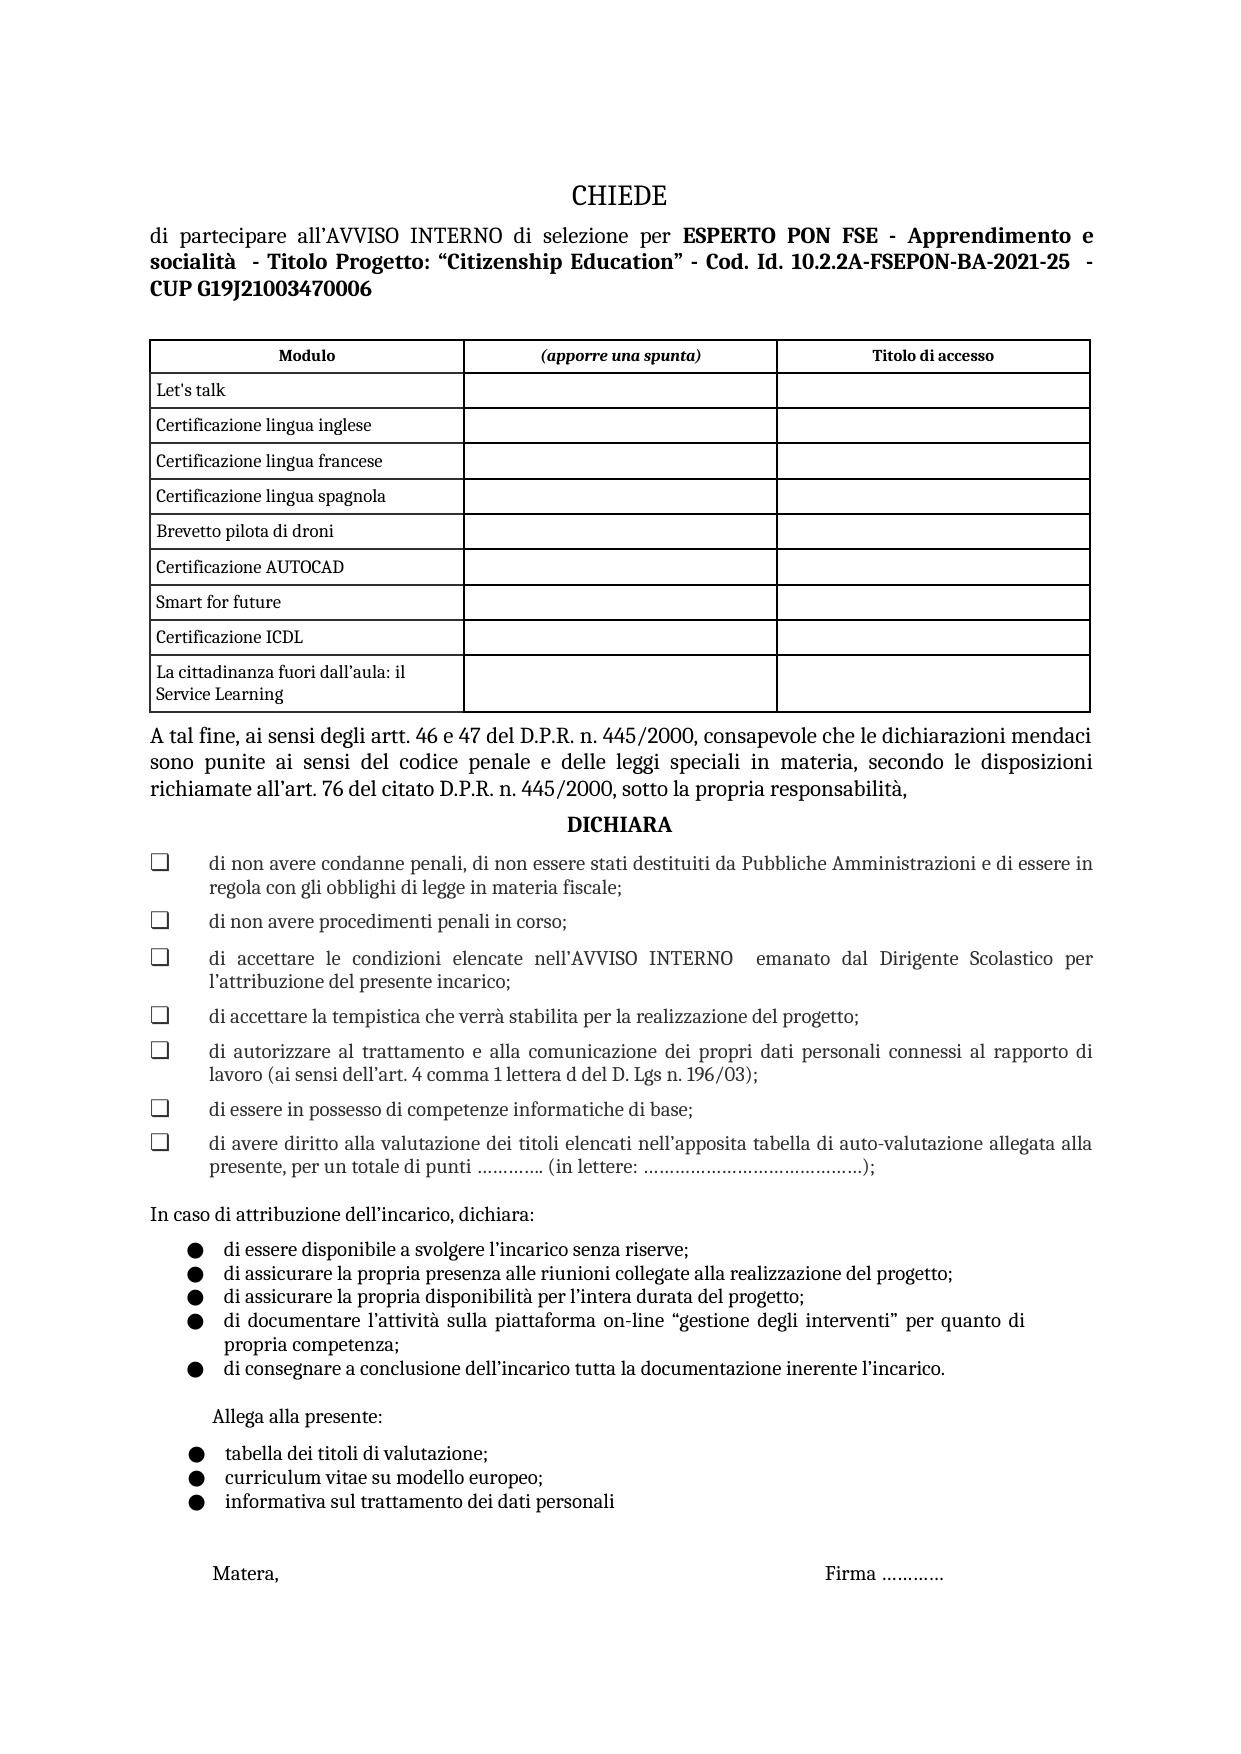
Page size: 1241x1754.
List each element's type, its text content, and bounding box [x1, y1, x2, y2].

table_cell Certificazione AUTOCAD [151, 550, 463, 583]
list di avere diritto alla valutazione dei titoli elencati nell’apposita tabella di auto-valutazione allegata alla presente, per un totale di punti …………. (in lettere: ……………………………………); [149, 1127, 1094, 1179]
table_cell [778, 621, 1089, 654]
list di autorizzare al trattamento e alla comunicazione dei propri dati personali connessi al rapporto di lavoro (ai sensi dell’art. 4 comma 1 lettera d del D. Lgs n. 196/03); [149, 1035, 1094, 1086]
list di consegnare a conclusione dell’incarico tutta la documentazione inerente l’incarico. [186, 1357, 1027, 1381]
list di essere disponibile a svolgere l’incarico senza riserve; [186, 1237, 1027, 1261]
text In caso di attribuzione dell’incarico, dichiara: [150, 1203, 1027, 1227]
list di non avere procedimenti penali in corso; [149, 904, 1094, 936]
table_cell Brevetto pilota di droni [151, 515, 463, 548]
table_cell [778, 515, 1089, 548]
table_cell Smart for future [151, 586, 463, 619]
list di essere in possesso di competenze informatiche di base; [149, 1091, 1094, 1123]
text Matera, Firma ………… [212, 1562, 1027, 1586]
list di documentare l’attività sulla piattaforma on-line “gestione degli interventi” per quanto di propria competenza; [186, 1309, 1027, 1357]
table_cell [465, 656, 776, 711]
list di accettare le condizioni elencate nell’AVVISO INTERNO emanato dal Dirigente Scolastico per l’attribuzione del presente incarico; [149, 942, 1094, 994]
table_header Titolo di accesso [778, 341, 1089, 372]
text A tal fine, ai sensi degli artt. 46 e 47 del D.P.R. n. 445/2000, consapevole che le dichiarazioni mendaci sono punite ai sensi del codice penale e delle leggi speciali in materia, secondo le disposizioni richiamate all’art. 76 del citato D.P.R. n. 445/2000, sotto la propria responsabilità, [150, 723, 1094, 802]
table_cell Certificazione lingua inglese [151, 409, 463, 442]
table_cell Certificazione lingua spagnola [151, 480, 463, 513]
table_cell [465, 444, 776, 478]
list di assicurare la propria presenza alle riunioni collegate alla realizzazione del progetto; [186, 1261, 1027, 1285]
table_cell [778, 480, 1089, 513]
table_header (apporre una spunta) [465, 341, 776, 372]
list informativa sul trattamento dei dati personali [187, 1489, 1027, 1513]
table_cell Certificazione ICDL [151, 621, 463, 654]
text CHIEDE [212, 179, 1027, 212]
table_cell [778, 586, 1089, 619]
table_cell [778, 374, 1089, 407]
table_cell [465, 621, 776, 654]
table_cell [778, 444, 1089, 478]
list di accettare la tempistica che verrà stabilita per la realizzazione del progetto; [149, 999, 1094, 1030]
table_cell [778, 656, 1089, 711]
list tabella dei titoli di valutazione; [187, 1442, 1027, 1466]
table_cell La cittadinanza fuori dall’aula: il Service Learning [151, 656, 463, 711]
table_cell [778, 550, 1089, 583]
text di partecipare all’AVVISO INTERNO di selezione per ESPERTO PON FSE - Apprendimento e socialità - Titolo Progetto: “Citizenship Education” - Cod. Id. 10.2.2A-FSEPON-BA-2021-25 - CUP G19J21003470006 [150, 223, 1094, 302]
table_cell [465, 480, 776, 513]
text Allega alla presente: [212, 1405, 1027, 1429]
table_cell [465, 409, 776, 442]
table_cell Certificazione lingua francese [151, 444, 463, 478]
list curriculum vitae su modello europeo; [187, 1466, 1027, 1489]
table_cell [465, 374, 776, 407]
table_cell Let's talk [151, 374, 463, 407]
list di assicurare la propria disponibilità per l’intera durata del progetto; [186, 1285, 1027, 1309]
table_cell [465, 586, 776, 619]
list di non avere condanne penali, di non essere stati destituiti da Pubbliche Amministrazioni e di essere in regola con gli obblighi di legge in materia fiscale; [149, 847, 1094, 899]
table_cell [778, 409, 1089, 442]
text DICHIARA [212, 811, 1027, 838]
table_header Modulo [151, 341, 463, 372]
table_cell [465, 515, 776, 548]
table_cell [465, 550, 776, 583]
